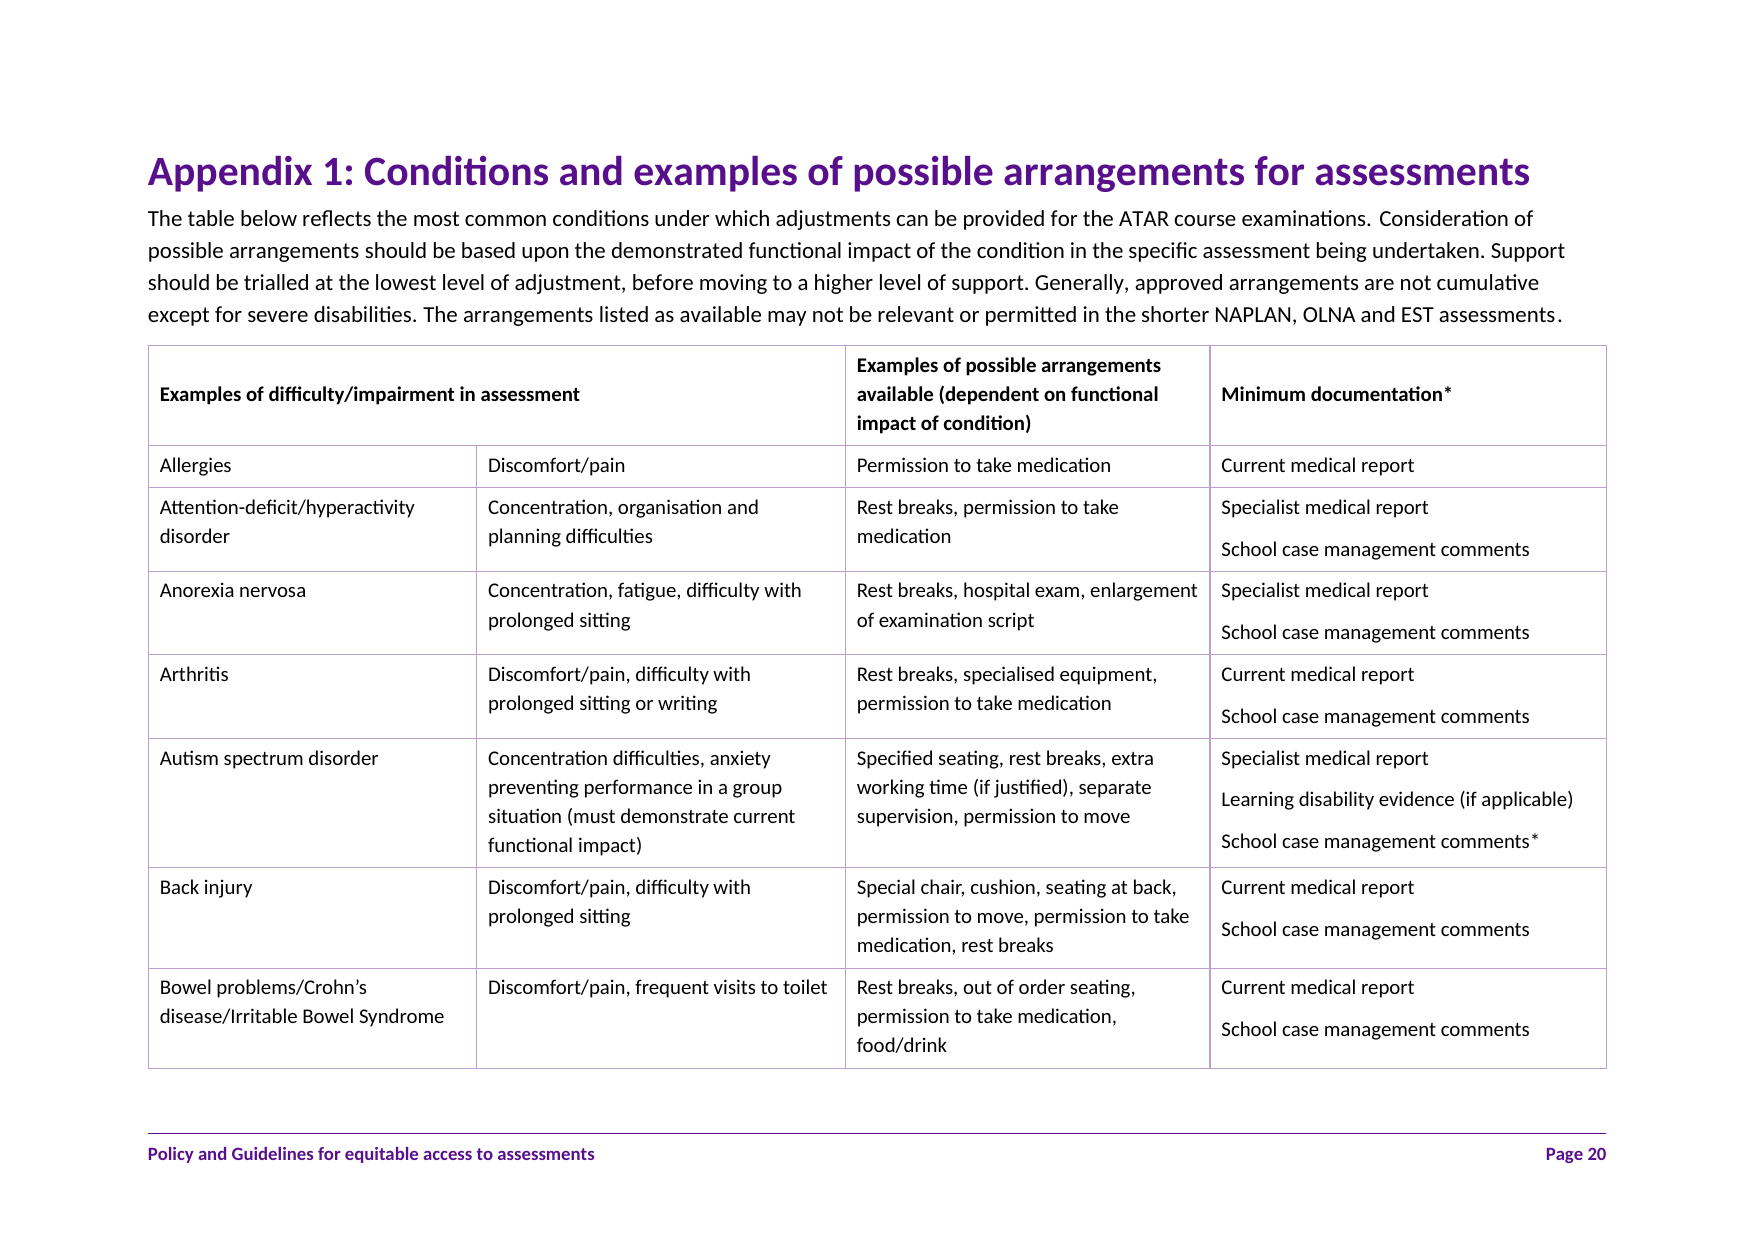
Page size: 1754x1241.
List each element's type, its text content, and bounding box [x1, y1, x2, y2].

table_cell Rest breaks, specialised equipment, permission to take medication [846, 655, 1209, 738]
table_cell Specialist medical report School case management comments [1211, 488, 1606, 571]
table_cell Discomfort/pain [477, 446, 845, 487]
table_header Examples of difficulty/impairment in assessment [149, 346, 845, 445]
subtitle Appendix 1: Conditions and examples of possible arrangements for assessments [148, 145, 1606, 196]
table_cell Concentration difficulties, anxiety preventing performance in a group situation (must demonstrate current functional impact) [477, 739, 845, 867]
table_cell Allergies [149, 446, 476, 487]
table_cell Rest breaks, permission to take medication [846, 488, 1209, 571]
table_cell Bowel problems/Crohn’s disease/Irritable Bowel Syndrome [149, 969, 476, 1068]
text The table below reflects the most common conditions under which adjustments can be provided for the ATAR course examinations. Consideration of possible arrangements should be based upon the demonstrated functional impact of the condition in the specific assessment being undertaken. Support should be trialled at the lowest level of adjustment, before moving to a higher level of support. Generally, approved arrangements are not cumulative except for severe disabilities. The arrangements listed as available may not be relevant or permitted in the shorter NAPLAN, OLNA and EST assessments. [148, 204, 1606, 328]
table_cell Rest breaks, hospital exam, enlargement of examination script [846, 572, 1209, 654]
table_header Examples of possible arrangements available (dependent on functional impact of condition) [846, 346, 1209, 445]
table_cell Rest breaks, out of order seating, permission to take medication, food/drink [846, 969, 1209, 1068]
table_cell Concentration, fatigue, difficulty with prolonged sitting [477, 572, 845, 654]
table_cell Discomfort/pain, difficulty with prolonged sitting or writing [477, 655, 845, 738]
table_cell Discomfort/pain, frequent visits to toilet [477, 969, 845, 1068]
table_cell Permission to take medication [846, 446, 1209, 487]
table_cell Current medical report [1211, 446, 1606, 487]
table_cell Autism spectrum disorder [149, 739, 476, 867]
table_cell Specialist medical report Learning disability evidence (if applicable) School case management comments* [1211, 739, 1606, 867]
table_cell Current medical report School case management comments [1211, 969, 1606, 1068]
table_header Minimum documentation* [1211, 346, 1606, 445]
table_cell Concentration, organisation and planning difficulties [477, 488, 845, 571]
table_cell Current medical report School case management comments [1211, 868, 1606, 967]
table_cell Specified seating, rest breaks, extra working time (if justified), separate supervision, permission to move [846, 739, 1209, 867]
table_cell Back injury [149, 868, 476, 967]
table_cell Current medical report School case management comments [1211, 655, 1606, 738]
table_cell Special chair, cushion, seating at back, permission to move, permission to take medication, rest breaks [846, 868, 1209, 967]
table_cell Attention-deficit/hyperactivity disorder [149, 488, 476, 571]
table_cell Specialist medical report School case management comments [1211, 572, 1606, 654]
table_cell Arthritis [149, 655, 476, 738]
table_cell Anorexia nervosa [149, 572, 476, 654]
table_cell Discomfort/pain, difficulty with prolonged sitting [477, 868, 845, 967]
